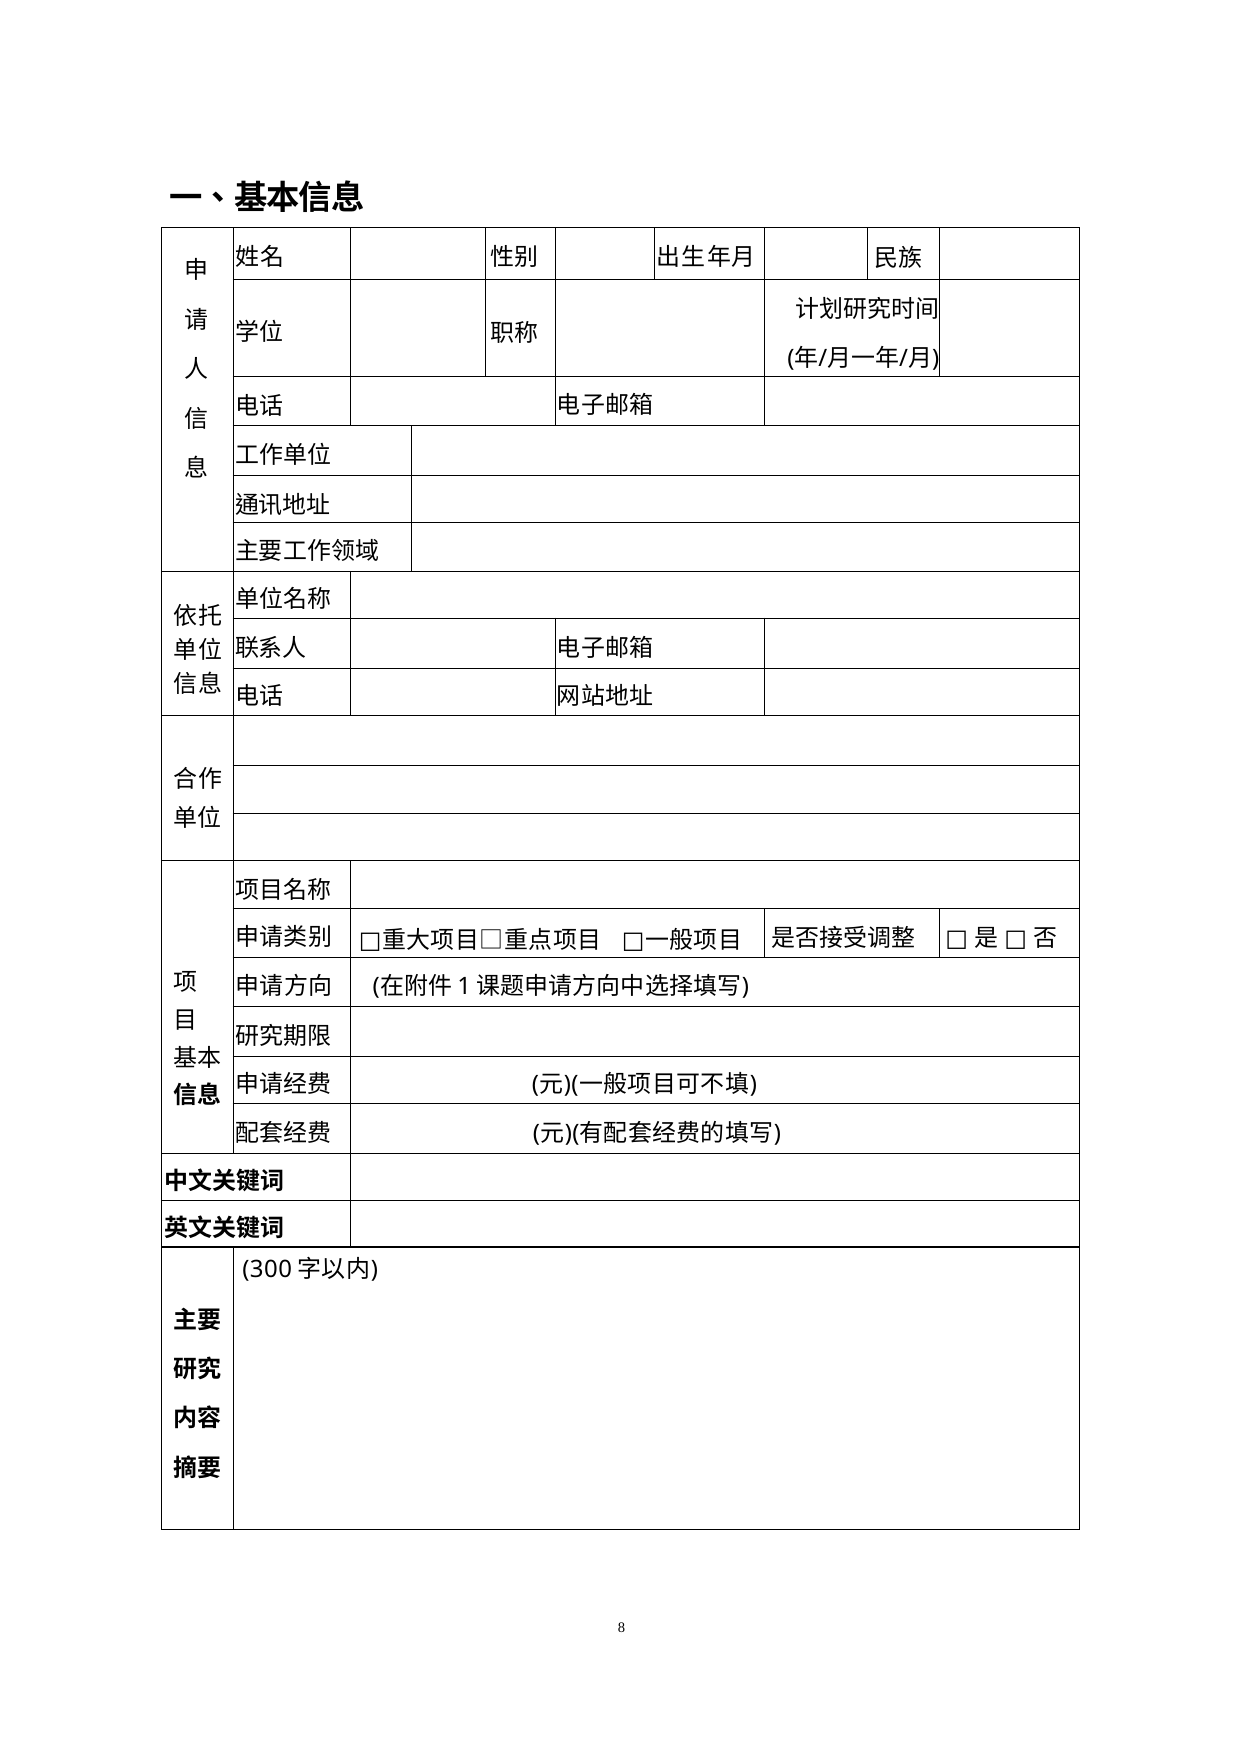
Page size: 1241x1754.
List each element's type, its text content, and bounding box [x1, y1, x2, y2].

table_cell [234, 716, 1079, 764]
table_cell [765, 619, 1079, 668]
table_cell [351, 572, 1079, 618]
table_cell [412, 523, 1079, 571]
table_cell [412, 476, 1079, 522]
table_cell □ 是 □ 否 [940, 909, 1079, 957]
table_cell 申请经费 [234, 1057, 350, 1103]
table_cell (在附件1课题申请方向中选择填写) [351, 958, 1079, 1006]
table_cell 工作单位 [234, 426, 411, 475]
table_cell 主要 研究 内容 摘要 [162, 1248, 233, 1529]
table_cell 是否接受调整 [765, 909, 939, 957]
table_cell [412, 426, 1079, 475]
table_cell 电子邮箱 [556, 377, 764, 425]
table_cell 计划研究时间 (年/月一年/月) [765, 280, 939, 376]
table_cell [765, 377, 1079, 425]
table_cell [765, 669, 1079, 714]
table_header 民族 [868, 228, 939, 278]
table_cell 中文关键词 [162, 1154, 350, 1199]
table_cell 研究期限 [234, 1007, 350, 1056]
table_cell [351, 861, 1079, 908]
table_cell 单位名称 [234, 572, 350, 618]
table_cell 申请类别 [234, 909, 350, 957]
table_cell [234, 814, 1079, 860]
table_cell 合作 单位 [162, 716, 233, 860]
table_cell 主要工作领域 [234, 523, 411, 571]
table_cell 电话 [234, 377, 350, 425]
table_cell □重大项目□重点项目 □一般项目 [351, 909, 764, 957]
table_cell 网站地址 [556, 669, 764, 714]
table_header 出生年月 [655, 228, 764, 278]
table_cell (300字以内) [234, 1248, 1079, 1529]
text 一、基本信息 [169, 176, 1081, 218]
table_header 申 请 人 信 息 [162, 228, 233, 571]
table_cell 电话 [234, 669, 350, 714]
table_header [940, 228, 1079, 278]
table_cell [556, 280, 764, 376]
table_cell [351, 1007, 1079, 1056]
table_cell [351, 280, 485, 376]
table_cell 配套经费 [234, 1104, 350, 1153]
table_cell 电子邮箱 [556, 619, 764, 668]
table_cell (元)(一般项目可不填) [351, 1057, 1079, 1103]
table_cell [351, 619, 555, 668]
table_cell 项 目 基本 信息 [162, 861, 233, 1153]
table_cell (元)(有配套经费的填写) [351, 1104, 1079, 1153]
table_cell 通讯地址 [234, 476, 411, 522]
table_header [351, 228, 485, 278]
table_cell 依托 单位 信息 [162, 572, 233, 714]
table_cell 申请方向 [234, 958, 350, 1006]
table_cell 项目名称 [234, 861, 350, 908]
table_cell 职称 [486, 280, 555, 376]
table_cell [234, 766, 1079, 812]
table_cell 联系人 [234, 619, 350, 668]
table_cell [351, 1201, 1079, 1246]
table_cell 英文关键词 [162, 1201, 350, 1246]
table_cell [351, 1154, 1079, 1199]
table_cell [940, 280, 1079, 376]
table_header 性别 [486, 228, 555, 278]
table_header 姓名 [234, 228, 350, 278]
table_cell 学位 [234, 280, 350, 376]
table_cell [351, 669, 555, 714]
table_header [765, 228, 867, 278]
table_cell [351, 377, 555, 425]
table_header [556, 228, 654, 278]
